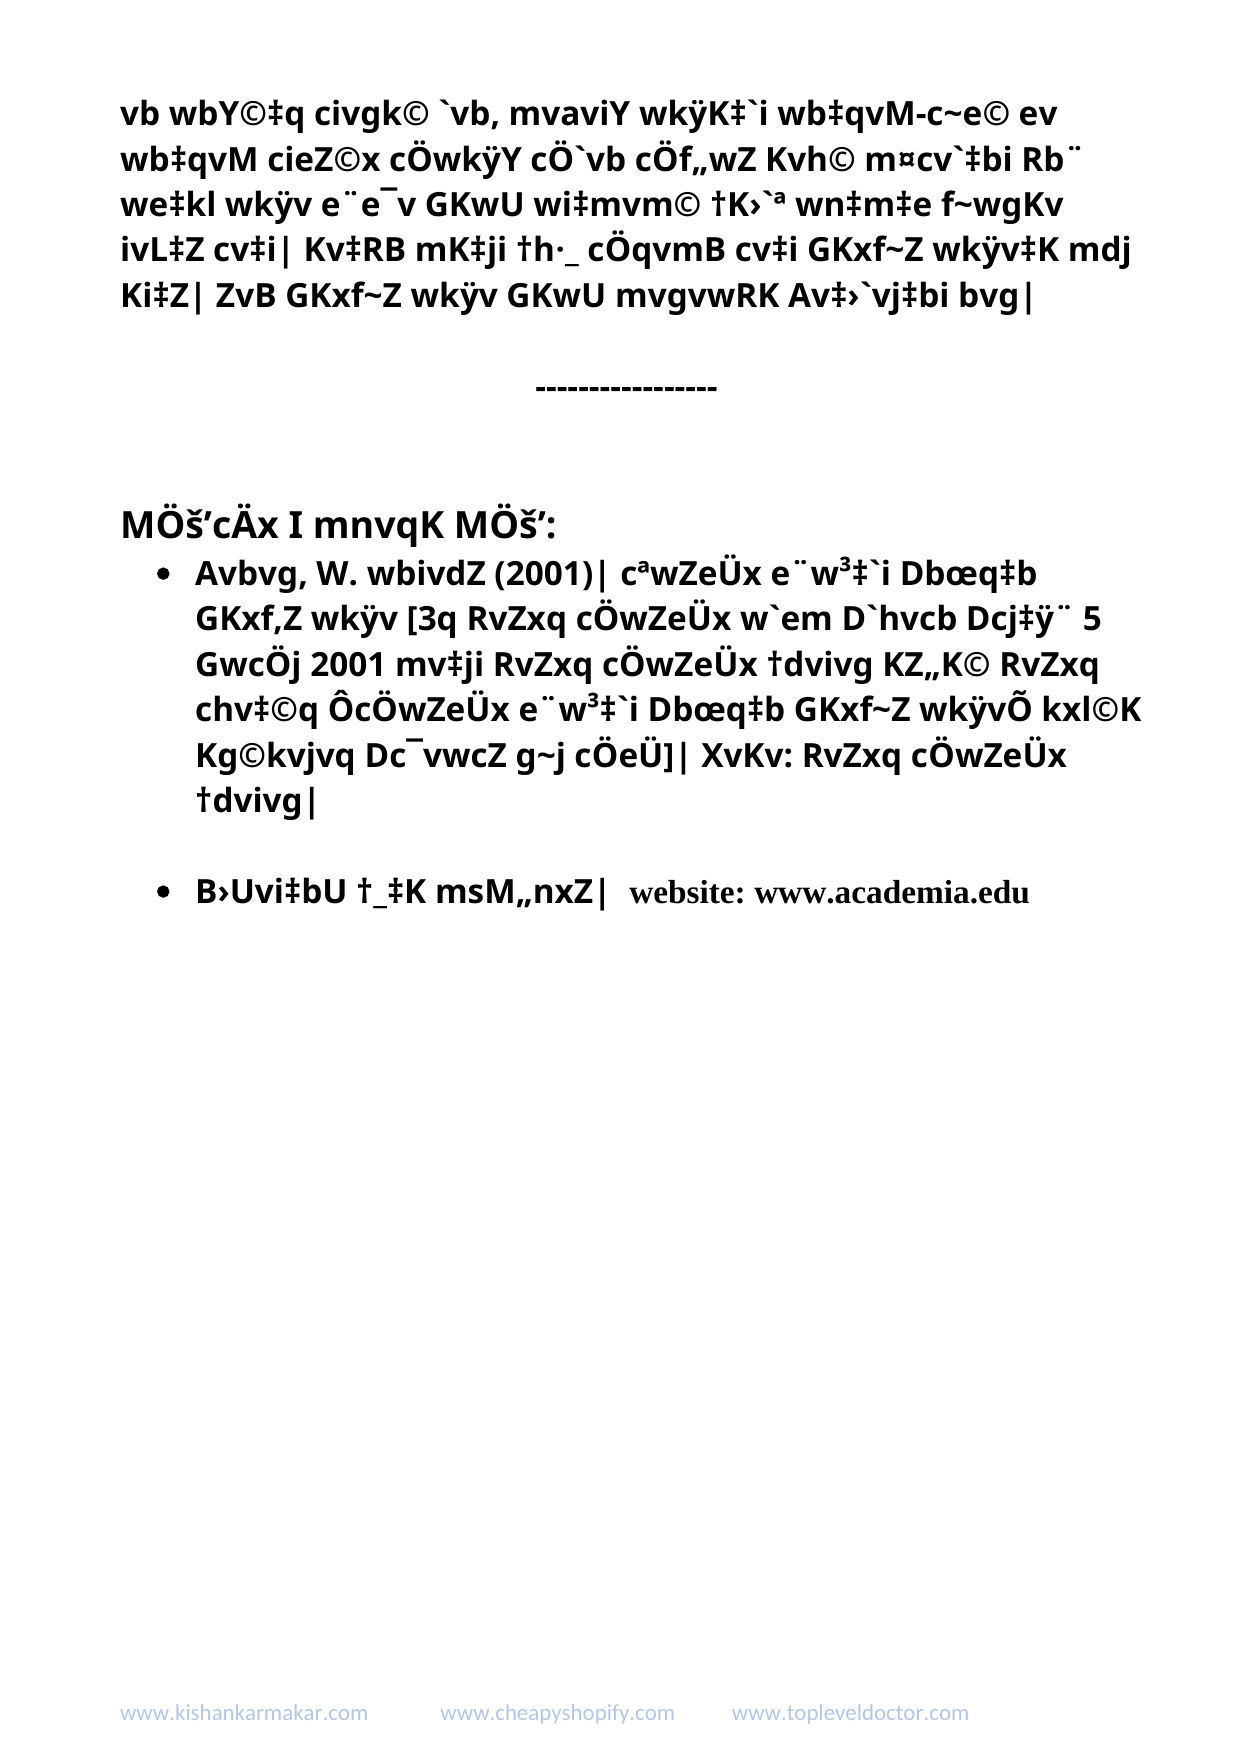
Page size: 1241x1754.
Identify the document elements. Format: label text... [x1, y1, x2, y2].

text ----------------- [120, 362, 1150, 408]
text MÖš’cÄx I mnvqK MÖš’: [120, 499, 1150, 550]
list B›Uvi‡bU †_‡K msM„nxZ| website: www.academia.edu [157, 868, 1150, 913]
list Avbvg, W. wbivdZ (2001)| cªwZeÜx e¨w³‡`i Dbœq‡b GKxf‚Z wkÿv [3q RvZxq cÖwZeÜx w`em D`hvcb Dcj‡ÿ¨ 5 GwcÖj 2001 mv‡ji RvZxq cÖwZeÜx †dvivg KZ„K© RvZxq chv‡©q ÔcÖwZeÜx e¨w³‡`i Dbœq‡b GKxf~Z wkÿvÕ kxl©K Kg©kvjvq Dc¯ vwcZ g~j cÖeÜ]| XvKv: RvZxq cÖwZeÜx †dvivg| [157, 550, 1150, 822]
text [120, 90, 1150, 317]
